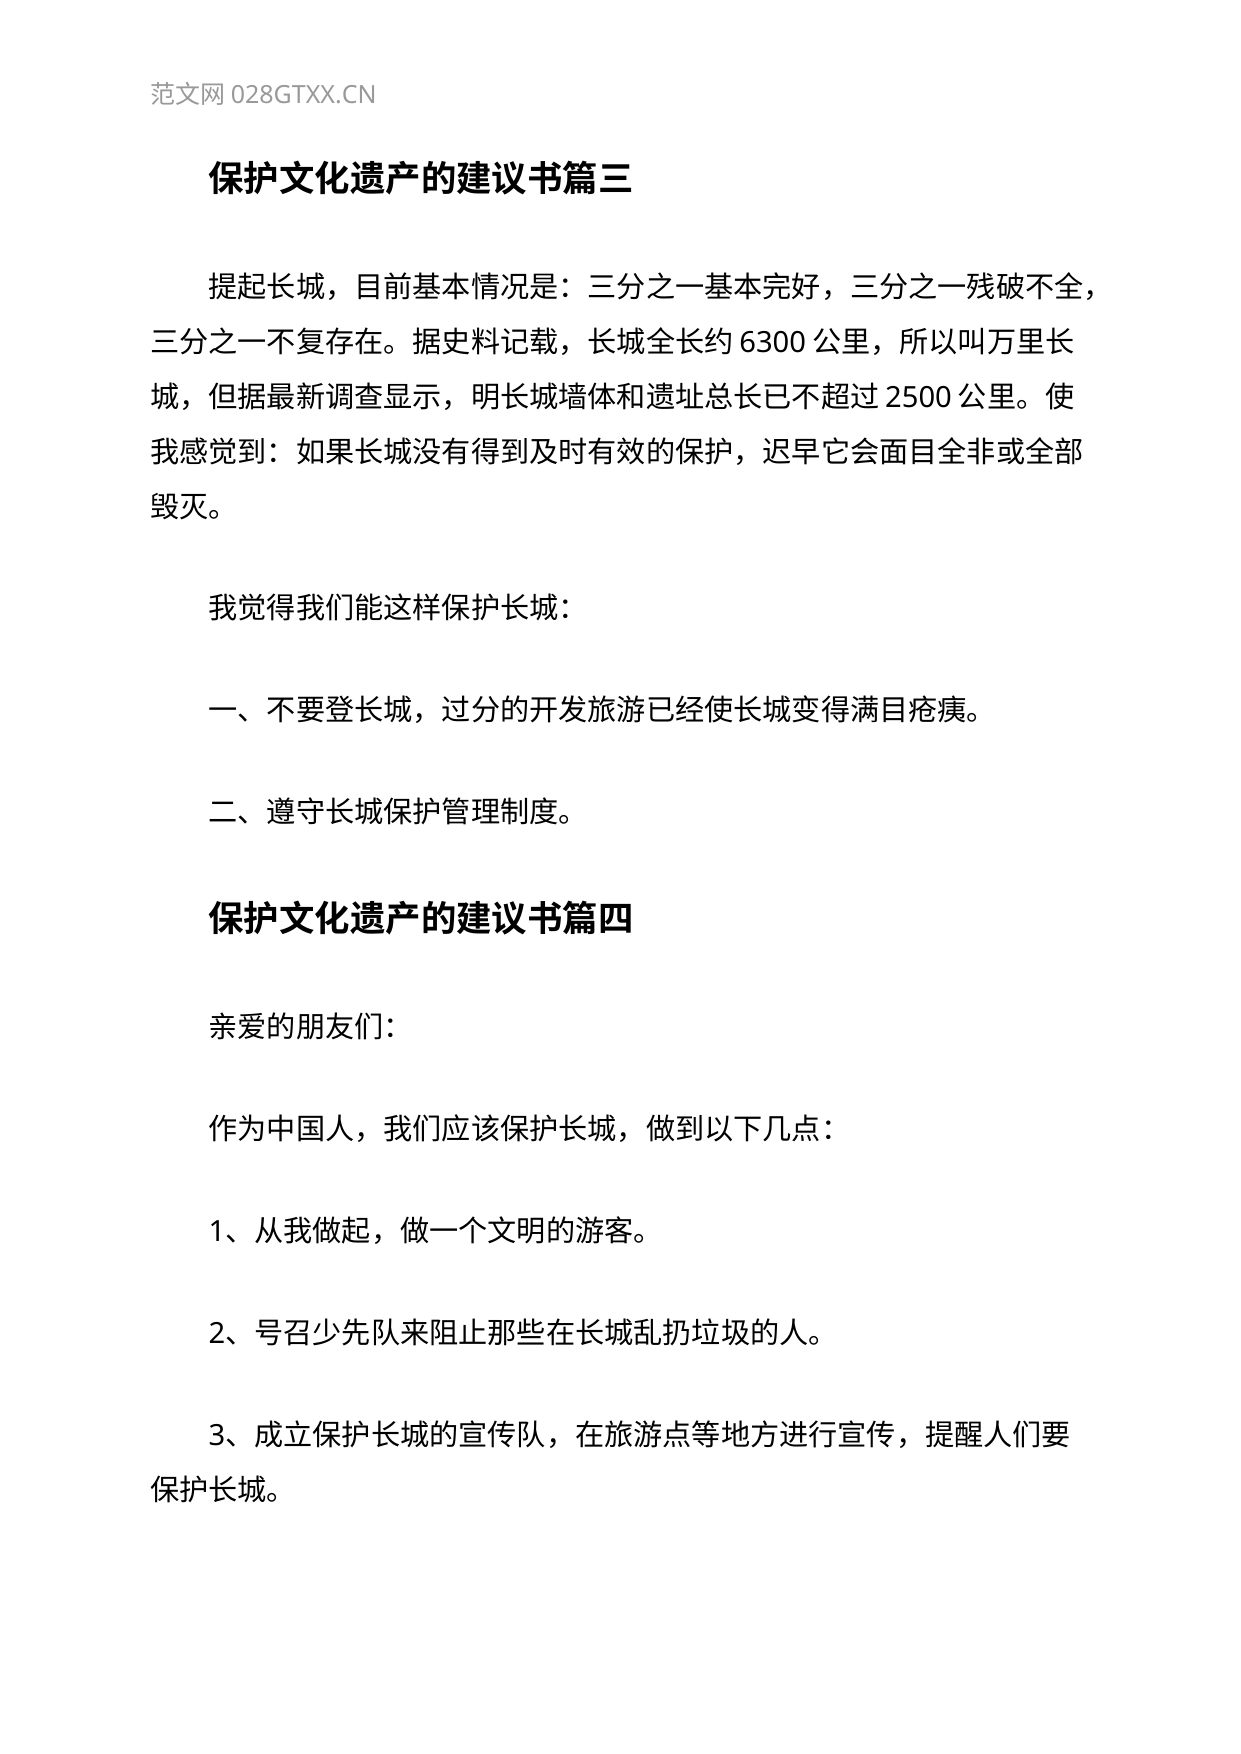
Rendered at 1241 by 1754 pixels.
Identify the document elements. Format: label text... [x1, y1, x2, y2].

text 亲爱的朋友们： [150, 1004, 1090, 1046]
text 1、从我做起，做一个文明的游客。 [150, 1207, 1090, 1250]
text 3、成立保护长城的宣传队，在旅游点等地方进行宣传，提醒人们要保护长城。 [150, 1411, 1090, 1508]
text 提起长城，目前基本情况是：三分之一基本完好，三分之一残破不全，三分之一不复存在。据史料记载，长城全长约6300公里，所以叫万里长城，但据最新调查显示，明长城墙体和遗址总长已不超过2500公里。使我感觉到：如果长城没有得到及时有效的保护，迟早它会面目全非或全部毁灭。 [150, 263, 1090, 526]
text 作为中国人，我们应该保护长城，做到以下几点： [150, 1106, 1090, 1148]
text 一、不要登长城，过分的开发旅游已经使长城变得满目疮痍。 [150, 687, 1090, 729]
text 保护文化遗产的建议书篇四 [150, 890, 1090, 942]
text 保护文化遗产的建议书篇三 [150, 150, 1090, 201]
text 二、遵守长城保护管理制度。 [150, 788, 1090, 831]
text 2、号召少先队来阻止那些在长城乱扔垃圾的人。 [150, 1309, 1090, 1352]
text 我觉得我们能这样保护长城： [150, 585, 1090, 627]
